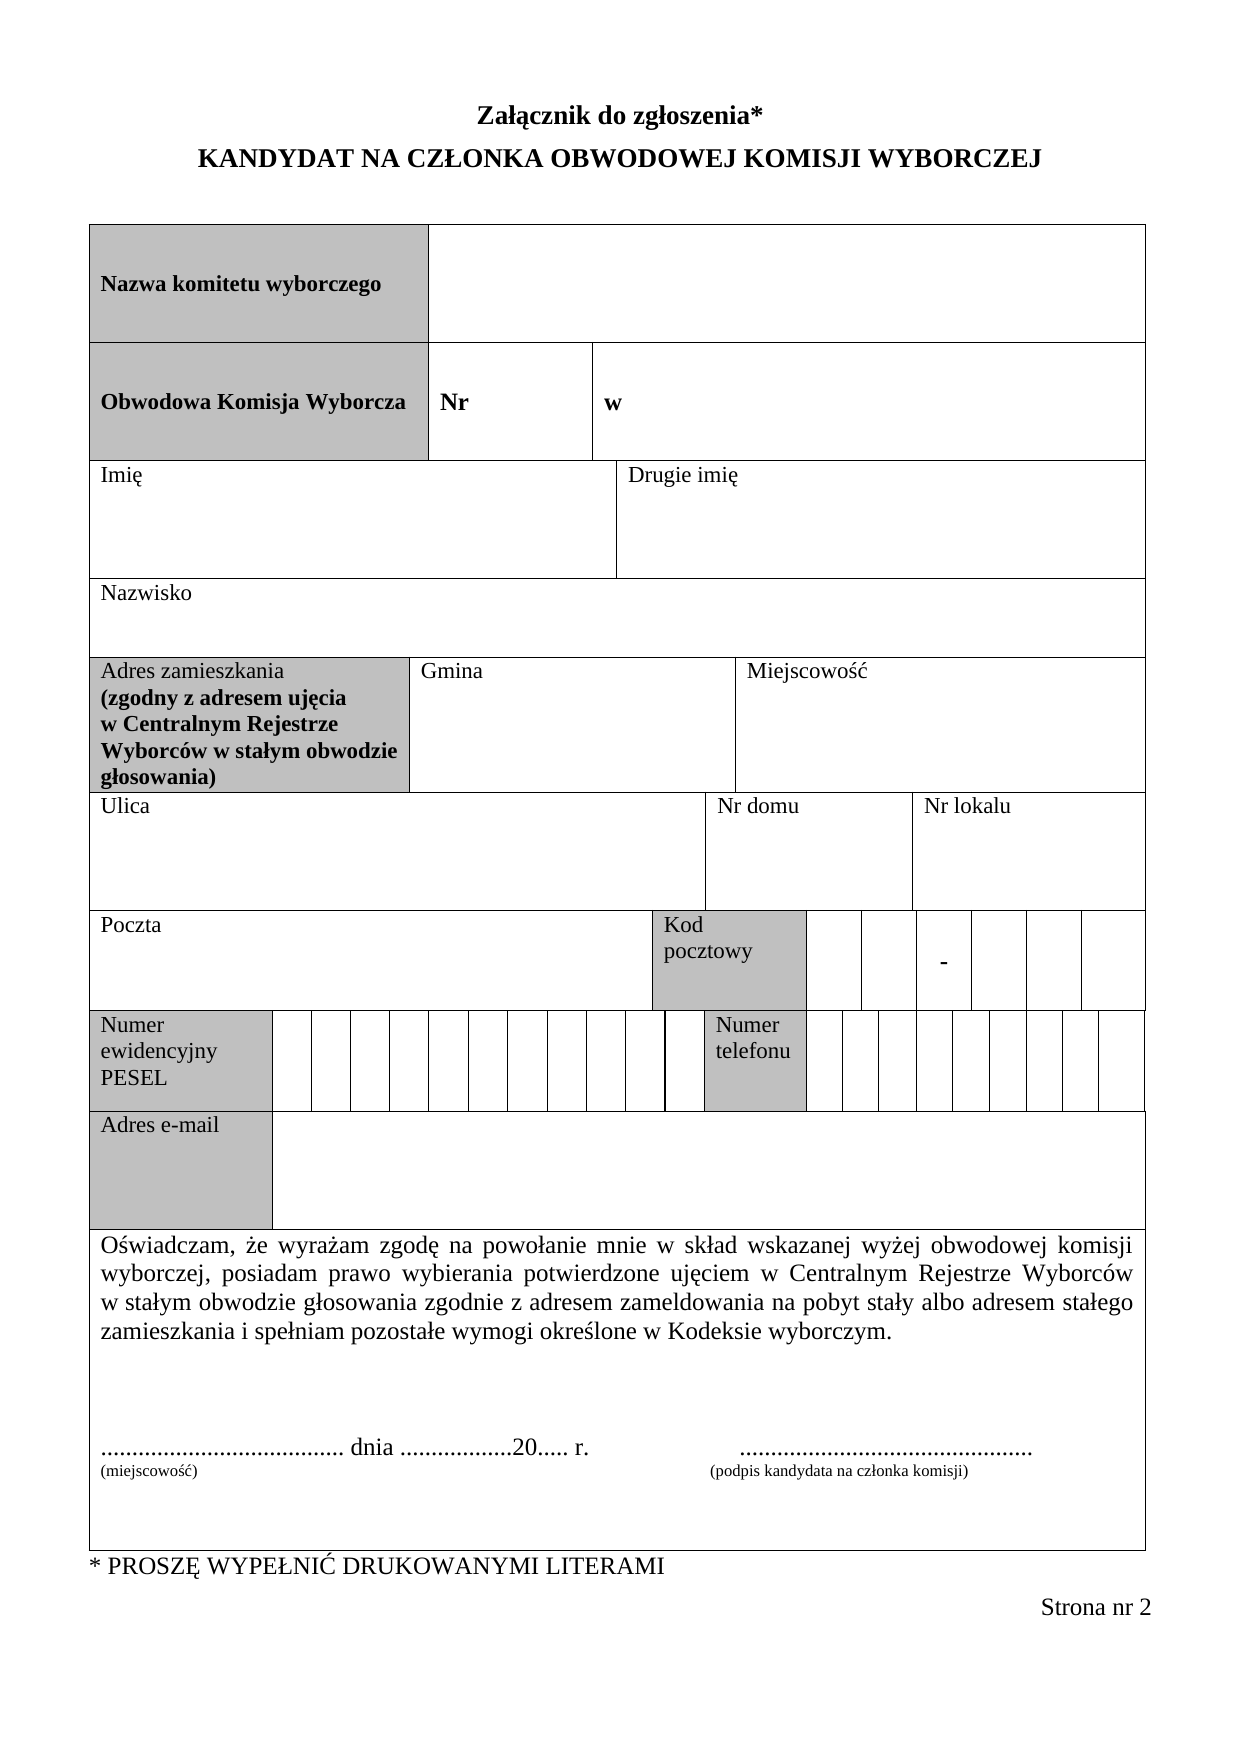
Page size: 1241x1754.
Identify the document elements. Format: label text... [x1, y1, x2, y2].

table_cell [972, 911, 1026, 1010]
table_cell Nr [429, 343, 592, 460]
table_cell [351, 1011, 389, 1111]
table_cell Oświadczam, że wyrażam zgodę na powołanie mnie w skład wskazanej wyżej obwodowej komisji wyborczej, posiadam prawo wybierania potwierdzone ujęciem w Centralnym Rejestrze Wyborców w stałym obwodzie głosowania zgodnie z adresem zameldowania na pobyt stały albo adresem stałego zamieszkania i spełniam pozostałe wymogi określone w Kodeksie wyborczym. ....................................... dnia ..................20..... r. ............................................... (miejscowość) (podpis kandydata na członka komisji) [90, 1230, 1145, 1550]
table_cell [429, 1011, 468, 1111]
table_cell [312, 1011, 350, 1111]
table_cell [953, 1011, 989, 1111]
table_cell [666, 1011, 704, 1111]
table_header [429, 225, 1145, 342]
table_cell [1027, 911, 1081, 1010]
table_cell [626, 1011, 664, 1111]
table_cell Gmina [410, 658, 735, 792]
table_cell Drugie imię [617, 461, 1145, 578]
table_cell Miejscowość [736, 658, 1145, 792]
table_cell Nazwisko [90, 579, 1145, 657]
text KANDYDAT NA CZŁONKA OBWODOWEJ KOMISJI WYBORCZEJ [89, 142, 1152, 174]
table_cell Ulica [90, 793, 705, 910]
table_cell [548, 1011, 586, 1111]
table_cell [990, 1011, 1026, 1111]
table_cell - [917, 911, 971, 1010]
table_cell [862, 911, 916, 1010]
table_cell [508, 1011, 547, 1111]
text * PROSZĘ WYPEŁNIĆ DRUKOWANYMI LITERAMI [89, 1551, 1152, 1580]
table_cell Numer ewidencyjny PESEL [90, 1011, 272, 1111]
table_cell Poczta [90, 911, 652, 1010]
table_cell [807, 1011, 842, 1111]
table_cell Nr domu [706, 793, 912, 910]
text Strona nr 2 [89, 1592, 1152, 1621]
table_cell [843, 1011, 878, 1111]
table_cell [917, 1011, 952, 1111]
table_cell w [593, 343, 1145, 460]
table_cell Imię [90, 461, 616, 578]
table_cell Obwodowa Komisja Wyborcza [90, 343, 428, 460]
table_cell [469, 1011, 507, 1111]
table_cell Adres e-mail [90, 1112, 272, 1229]
table_cell [1082, 911, 1145, 1010]
table_cell Adres zamieszkania (zgodny z adresem ujęcia w Centralnym Rejestrze Wyborców w stałym obwodzie głosowania) [90, 658, 409, 792]
table_cell Numer telefonu [705, 1011, 806, 1111]
table_cell [807, 911, 861, 1010]
table_cell [879, 1011, 916, 1111]
table_cell Nr lokalu [913, 793, 1145, 910]
table_cell [1099, 1011, 1144, 1111]
table_cell [390, 1011, 428, 1111]
table_header Nazwa komitetu wyborczego [90, 225, 428, 342]
table_cell Kod pocztowy [653, 911, 806, 1010]
table_cell [587, 1011, 625, 1111]
table_cell [273, 1011, 311, 1111]
text Załącznik do zgłoszenia* [89, 99, 1152, 130]
table_cell [273, 1112, 1145, 1229]
table_cell [1027, 1011, 1062, 1111]
table_cell [1063, 1011, 1098, 1111]
